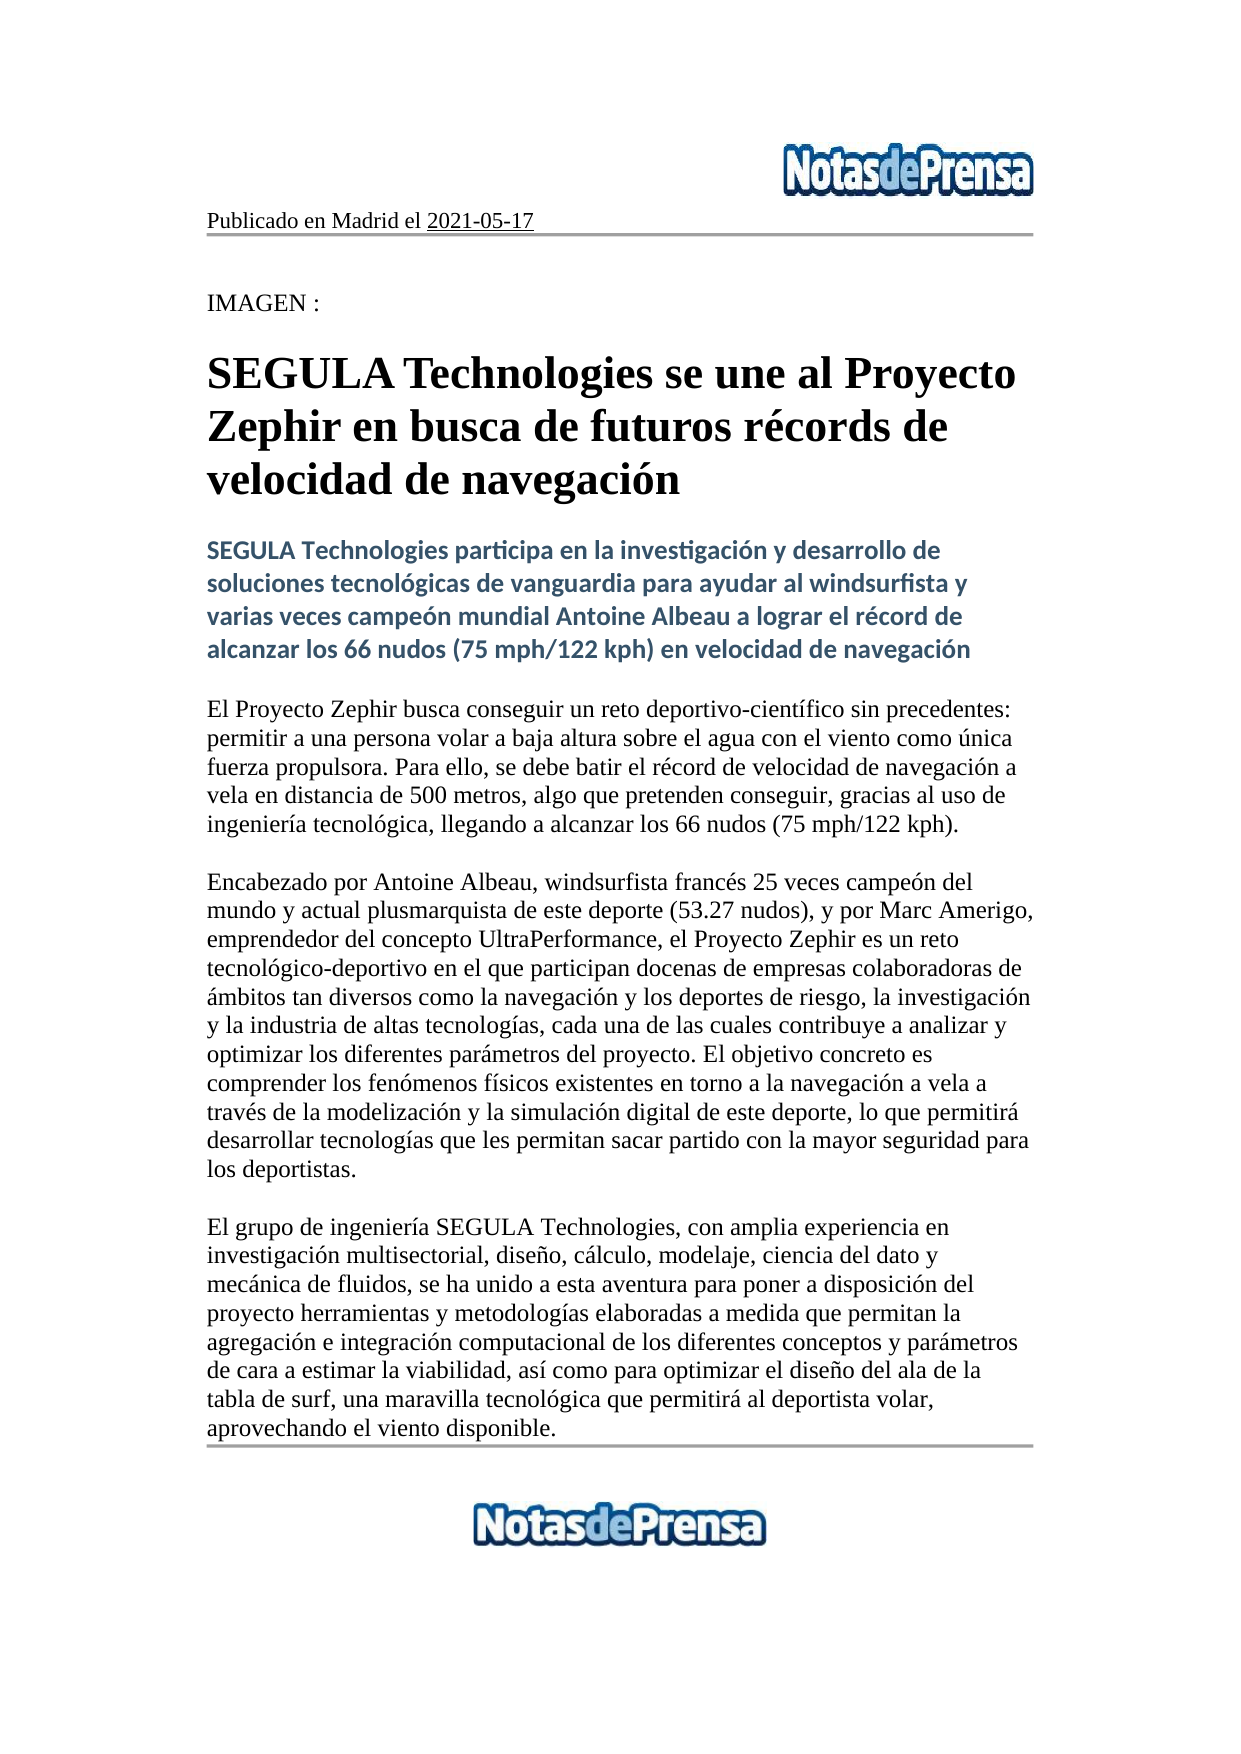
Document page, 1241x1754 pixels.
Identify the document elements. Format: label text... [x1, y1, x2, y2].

picture [473, 1501, 767, 1548]
text IMAGEN : [207, 288, 1033, 317]
subtitle SEGULA Technologies se une al Proyecto Zephir en busca de futuros récords de velocidad de navegación [207, 346, 1033, 504]
picture [783, 142, 1034, 199]
subtitle SEGULA Technologies participa en la investigación y desarrollo de soluciones tecnológicas de vanguardia para ayudar al windsurfista y varias veces campeón mundial Antoine Albeau a lograr el récord de alcanzar los 66 nudos (75 mph/122 kph) en velocidad de navegación [207, 533, 1033, 666]
